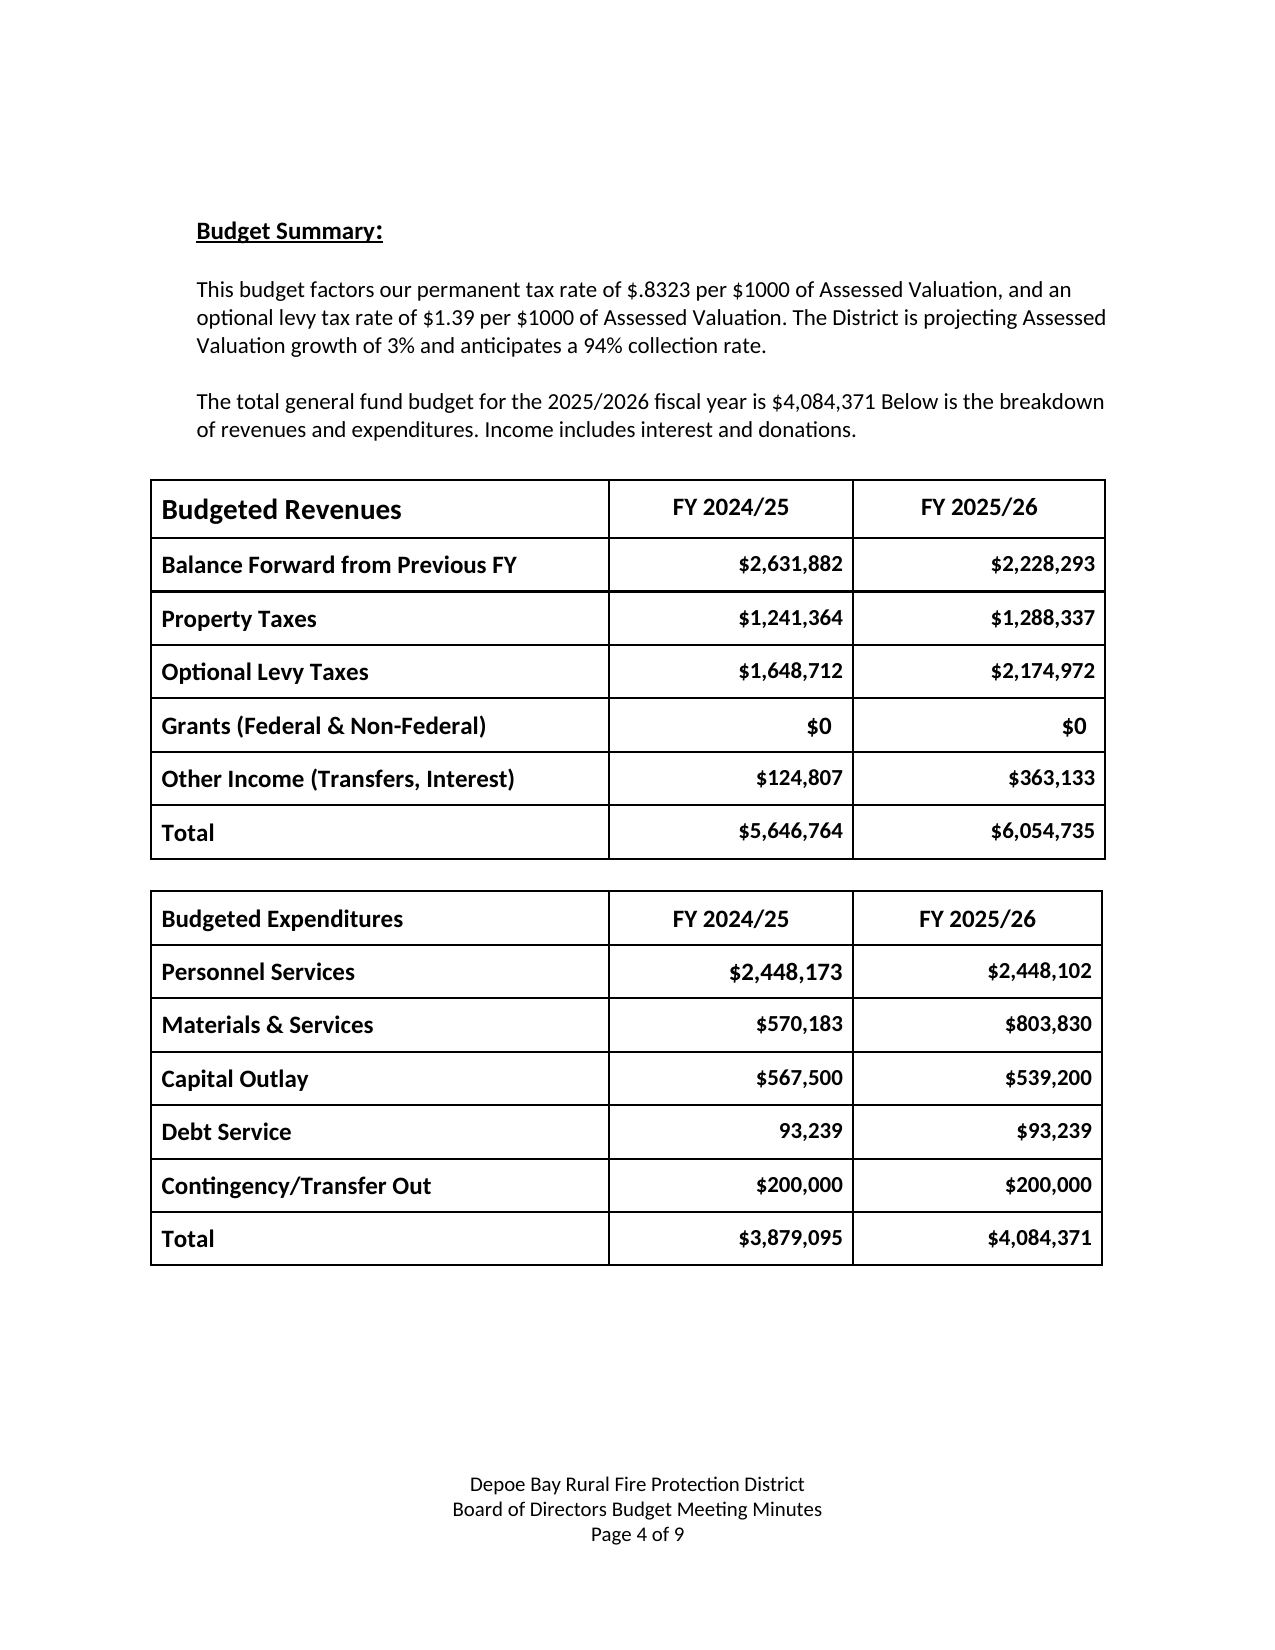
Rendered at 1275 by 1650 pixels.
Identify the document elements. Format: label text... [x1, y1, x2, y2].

table_header Budgeted Revenues [152, 481, 608, 537]
table_cell Grants (Federal & Non-Federal) [152, 699, 608, 751]
table_cell Property Taxes [152, 593, 608, 644]
table_header FY 2025/26 [854, 481, 1104, 537]
table_cell Total [152, 806, 608, 858]
table_cell Debt Service [152, 1106, 608, 1157]
table_cell Capital Outlay [152, 1053, 608, 1104]
table_header FY 2024/25 [610, 481, 852, 537]
table_header FY 2025/26 [854, 892, 1101, 944]
table_cell $1,648,712 [610, 646, 852, 697]
text The total general fund budget for the 2025/2026 fiscal year is $4,084,371 Below is the breakdown of revenues and expenditures. Income includes interest and donations. [196, 387, 1125, 443]
table_cell $539,200 [854, 1053, 1101, 1104]
table_cell $2,448,102 [854, 946, 1101, 997]
table_cell $124,807 [610, 753, 852, 804]
table_cell Personnel Services [152, 946, 608, 997]
table_cell $0 [610, 699, 852, 751]
table_cell Contingency/Transfer Out [152, 1160, 608, 1211]
table_cell $2,228,293 [854, 539, 1104, 590]
table_header Budgeted Expenditures [152, 892, 608, 944]
table_cell $5,646,764 [610, 806, 852, 858]
table_cell Optional Levy Taxes [152, 646, 608, 697]
table_cell $4,084,371 [854, 1213, 1101, 1264]
table_cell $3,879,095 [610, 1213, 852, 1264]
table_cell $200,000 [854, 1160, 1101, 1211]
table_cell $93,239 [854, 1106, 1101, 1157]
table_cell $570,183 [610, 999, 852, 1051]
table_header FY 2024/25 [610, 892, 852, 944]
table_cell Other Income (Transfers, Interest) [152, 753, 608, 804]
table_cell $1,241,364 [610, 593, 852, 644]
table_cell $363,133 [854, 753, 1104, 804]
table_cell Balance Forward from Previous FY [152, 539, 608, 590]
table_cell $2,631,882 [610, 539, 852, 590]
text Budget Summary: [196, 211, 1125, 247]
table_cell $200,000 [610, 1160, 852, 1211]
table_cell Total [152, 1213, 608, 1264]
table_cell Materials & Services [152, 999, 608, 1051]
table_cell $803,830 [854, 999, 1101, 1051]
table_cell $567,500 [610, 1053, 852, 1104]
table_cell 93,239 [610, 1106, 852, 1157]
table_cell $6,054,735 [854, 806, 1104, 858]
table_cell $2,448,173 [610, 946, 852, 997]
table_cell $0 [854, 699, 1104, 751]
table_cell $1,288,337 [854, 593, 1104, 644]
text This budget factors our permanent tax rate of $.8323 per $1000 of Assessed Valuation, and an optional levy tax rate of $1.39 per $1000 of Assessed Valuation. The District is projecting Assessed Valuation growth of 3% and anticipates a 94% collection rate. [196, 275, 1125, 359]
table_cell $2,174,972 [854, 646, 1104, 697]
